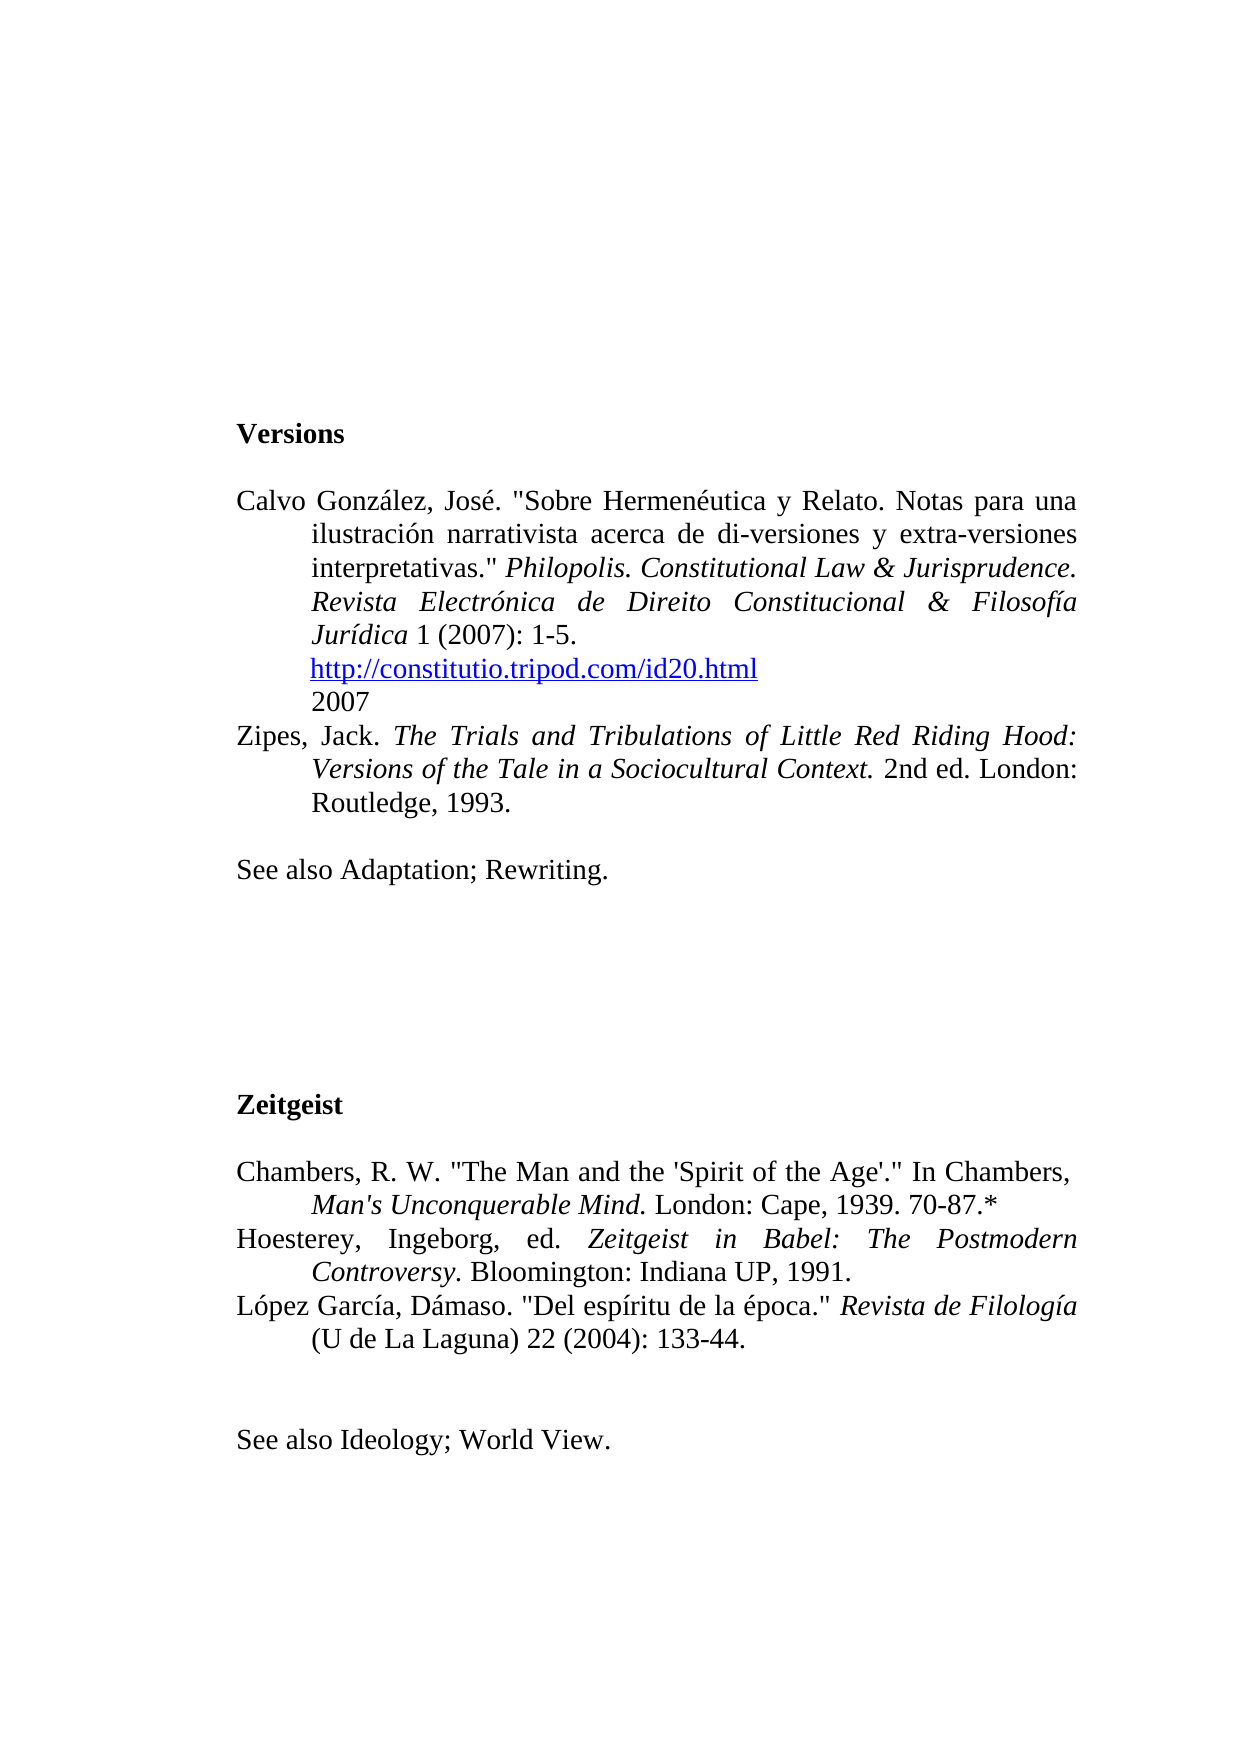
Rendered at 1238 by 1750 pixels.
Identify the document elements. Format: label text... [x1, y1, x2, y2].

text Chambers, R. W. "The Man and the 'Spirit of the Age'." In Chambers, Man's Unconquerable Mind. London: Cape, 1939. 70-87.* [236, 1154, 1072, 1221]
text Zeitgeist [236, 1087, 1078, 1120]
text Versions [236, 416, 1078, 449]
text López García, Dámaso. "Del espíritu de la época." Revista de Filología (U de La Laguna) 22 (2004): 133-44. [236, 1288, 1078, 1355]
text See also Ideology; World View. [236, 1422, 1078, 1456]
text See also Adaptation; Rewriting. [236, 852, 1078, 886]
text Calvo González, José. "Sobre Hermenéutica y Relato. Notas para una ilustración narrativista acerca de di-versiones y extra-versiones interpretativas." Philopolis. Constitutional Law & Jurisprudence. Revista Electrónica de Direito Constitucional & Filosofía Jurídica 1 (2007): 1-5. [236, 483, 1078, 651]
text Hoesterey, Ingeborg, ed. Zeitgeist in Babel: The Postmodern Controversy. Bloomington: Indiana UP, 1991. [236, 1221, 1078, 1288]
text http://constitutio.tripod.com/id20.html [310, 651, 1078, 684]
text Zipes, Jack. The Trials and Tribulations of Little Red Riding Hood: Versions of the Tale in a Sociocultural Context. 2nd ed. London: Routledge, 1993. [236, 718, 1078, 818]
text 2007 [236, 684, 1078, 718]
